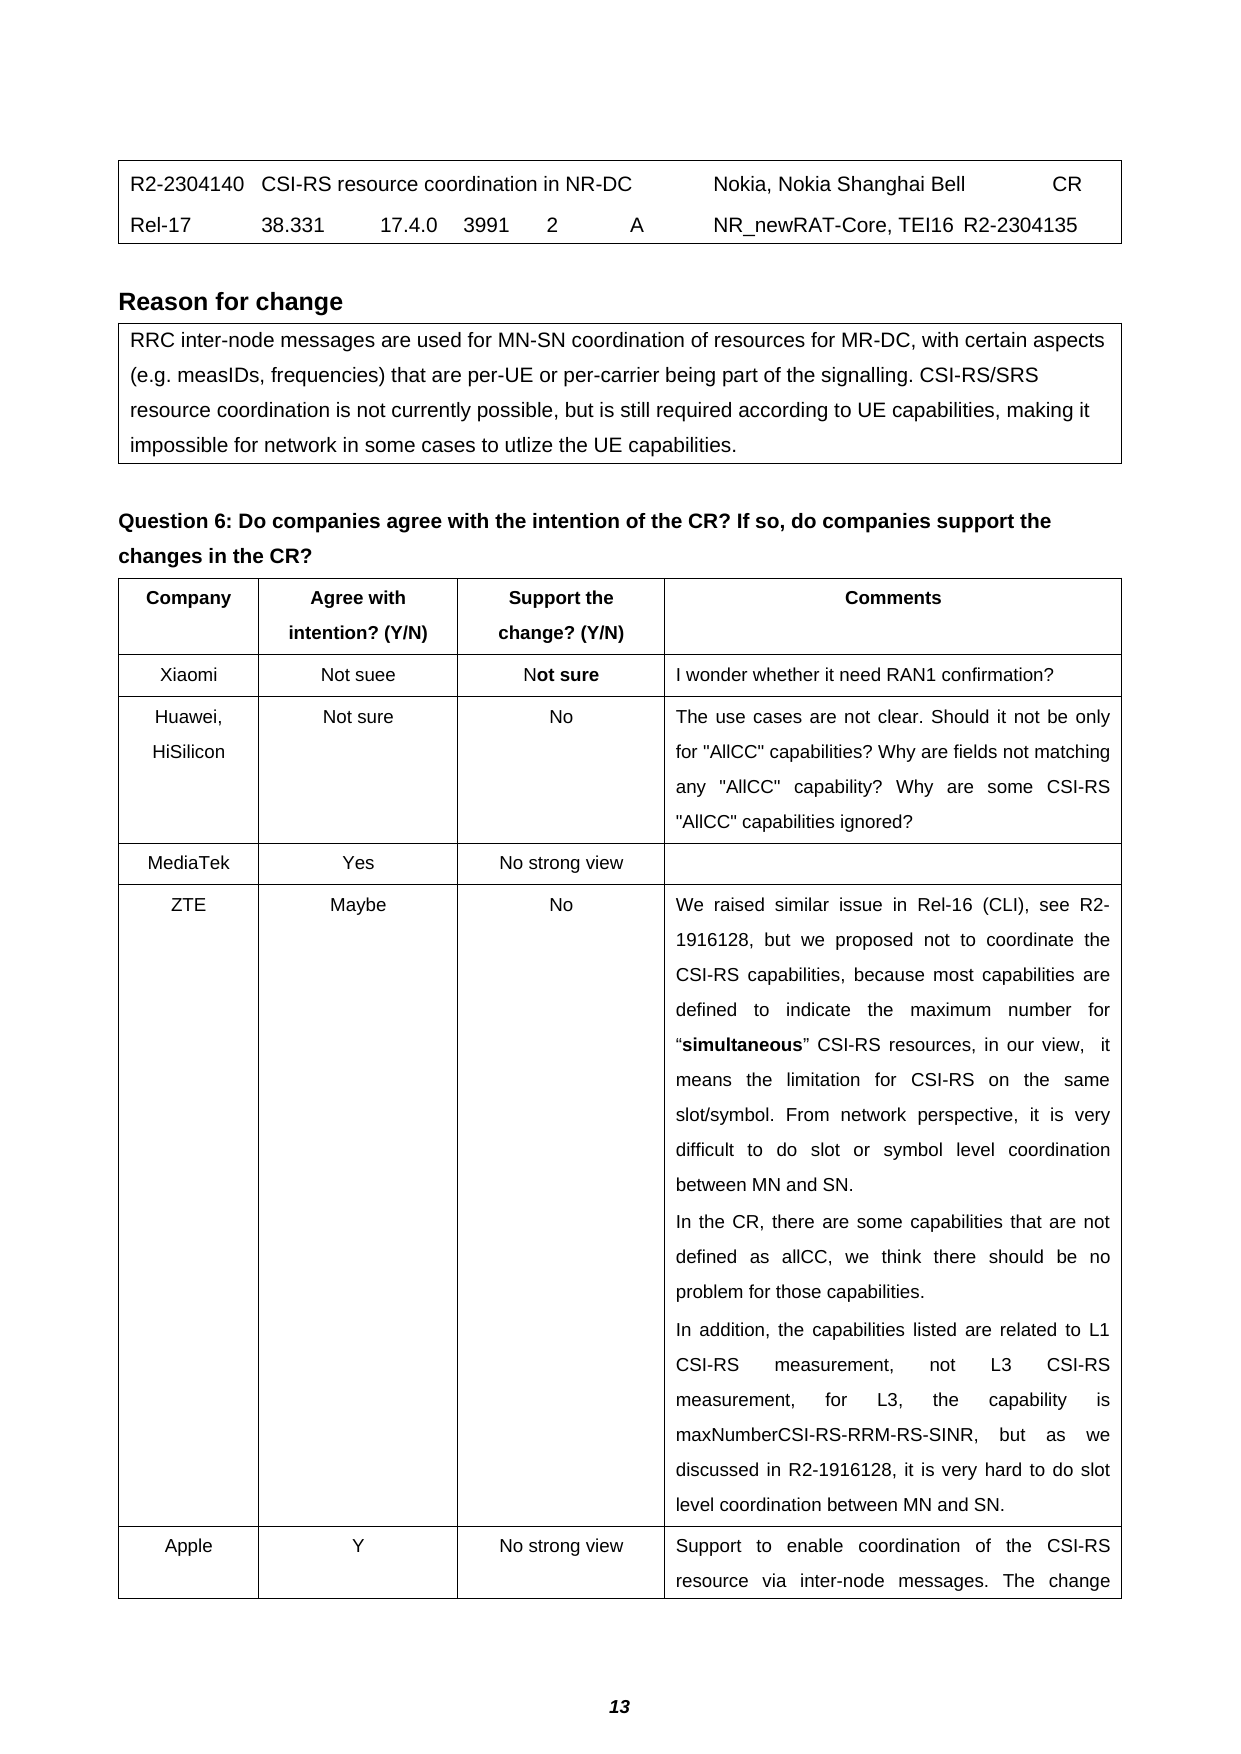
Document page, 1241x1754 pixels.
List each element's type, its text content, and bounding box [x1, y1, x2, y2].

table_cell Not suee [259, 655, 457, 696]
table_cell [665, 1527, 1121, 1597]
table_cell We raised similar issue in Rel-16 (CLI), see R2-1916128, but we proposed not to coordinate the CSI-RS capabilities, because most capabilities are defined to indicate the maximum number for “simultaneous” CSI-RS resources, in our view, it means the limitation for CSI-RS on the same slot/symbol. From network perspective, it is very difficult to do slot or symbol level coordination between MN and SN. In the CR, there are some capabilities that are not defined as allCC, we think there should be no problem for those capabilities. In addition, the capabilities listed are related to L1 CSI-RS measurement, not L3 CSI-RS measurement, for L3, the capability is maxNumberCSI-RS-RRM-RS-SINR, but as we discussed in R2-1916128, it is very hard to do slot level coordination between MN and SN. [665, 885, 1121, 1526]
table_cell Huawei, HiSilicon [119, 697, 258, 842]
table_cell ZTE [119, 885, 258, 1526]
text Reason for change [118, 284, 1122, 317]
table_cell No strong view [458, 844, 664, 884]
table_header Support the change? (Y/N) [458, 579, 664, 654]
table_header Agree with intention? (Y/N) [259, 579, 457, 654]
table_cell Apple [119, 1527, 258, 1597]
table_cell Not sure [259, 697, 457, 842]
table_cell Y [259, 1527, 457, 1597]
text Question 6: Do companies agree with the intention of the CR? If so, do companies support the changes in the CR? [118, 505, 1122, 572]
table_cell No strong view [458, 1527, 664, 1597]
table_cell Xiaomi [119, 655, 258, 696]
table_cell [665, 844, 1121, 884]
table_header Comments [665, 579, 1121, 654]
table_header Company [119, 579, 258, 654]
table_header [119, 161, 1121, 243]
table_cell No [458, 697, 664, 842]
table_cell Maybe [259, 885, 457, 1526]
table_header RRC inter-node messages are used for MN-SN coordination of resources for MR-DC, with certain aspects (e.g. measIDs, frequencies) that are per-UE or per-carrier being part of the signalling. CSI-RS/SRS resource coordination is not currently possible, but is still required according to UE capabilities, making it impossible for network in some cases to utlize the UE capabilities. [119, 324, 1121, 463]
table_cell No [458, 885, 664, 1526]
table_cell Not sure [458, 655, 664, 696]
table_cell The use cases are not clear. Should it not be only for "AllCC" capabilities? Why are fields not matching any "AllCC" capability? Why are some CSI-RS "AllCC" capabilities ignored? [665, 697, 1121, 842]
table_cell I wonder whether it need RAN1 confirmation? [665, 655, 1121, 696]
table_cell Yes [259, 844, 457, 884]
table_cell MediaTek [119, 844, 258, 884]
